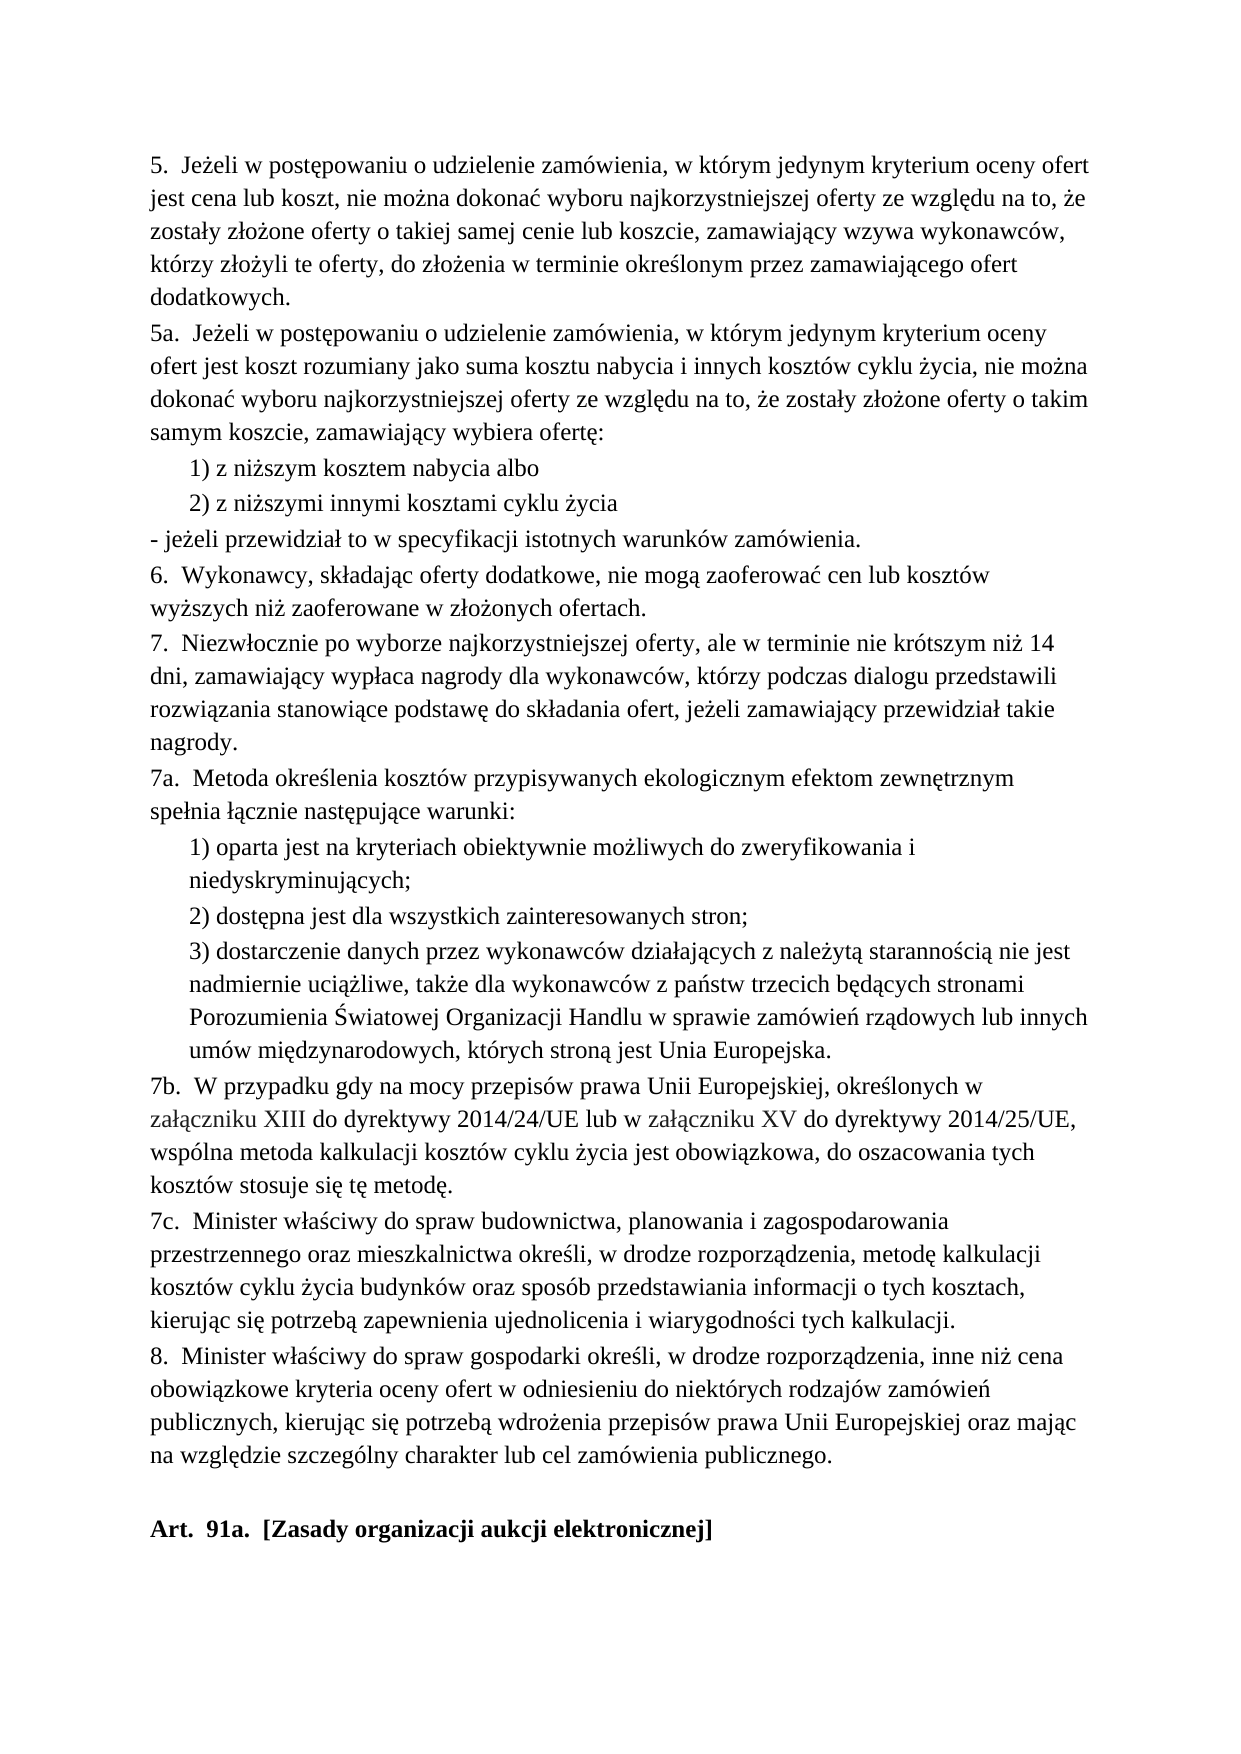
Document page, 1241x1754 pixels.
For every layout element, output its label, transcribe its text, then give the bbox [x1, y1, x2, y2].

text 2) z niższymi innymi kosztami cyklu życia [189, 488, 1090, 517]
text 5. Jeżeli w postępowaniu o udzielenie zamówienia, w którym jedynym kryterium oceny ofert jest cena lub koszt, nie można dokonać wyboru najkorzystniejszej oferty ze względu na to, że zostały złożone oferty o takiej samej cenie lub koszcie, zamawiający wzywa wykonawców, którzy złożyli te oferty, do złożenia w terminie określonym przez zamawiającego ofert dodatkowych. [150, 150, 1090, 311]
text 1) oparta jest na kryteriach obiektywnie możliwych do zweryfikowania i niedyskryminujących; [189, 832, 1090, 894]
text 7c. Minister właściwy do spraw budownictwa, planowania i zagospodarowania przestrzennego oraz mieszkalnictwa określi, w drodze rozporządzenia, metodę kalkulacji kosztów cyklu życia budynków oraz sposób przedstawiania informacji o tych kosztach, kierując się potrzebą zapewnienia ujednolicenia i wiarygodności tych kalkulacji. [150, 1206, 1090, 1334]
text 5a. Jeżeli w postępowaniu o udzielenie zamówienia, w którym jedynym kryterium oceny ofert jest koszt rozumiany jako suma kosztu nabycia i innych kosztów cyklu życia, nie można dokonać wyboru najkorzystniejszej oferty ze względu na to, że zostały złożone oferty o takim samym koszcie, zamawiający wybiera ofertę: [150, 318, 1090, 446]
text Art. 91a. [Zasady organizacji aukcji elektronicznej] [150, 1514, 1090, 1543]
text 1) z niższym kosztem nabycia albo [189, 453, 1090, 481]
text 2) dostępna jest dla wszystkich zainteresowanych stron; [189, 901, 1090, 929]
text 7a. Metoda określenia kosztów przypisywanych ekologicznym efektom zewnętrznym spełnia łącznie następujące warunki: [150, 763, 1090, 825]
text 7. Niezwłocznie po wyborze najkorzystniejszej oferty, ale w terminie nie krótszym niż 14 dni, zamawiający wypłaca nagrody dla wykonawców, którzy podczas dialogu przedstawili rozwiązania stanowiące podstawę do składania ofert, jeżeli zamawiający przewidział takie nagrody. [150, 628, 1090, 756]
text 8. Minister właściwy do spraw gospodarki określi, w drodze rozporządzenia, inne niż cena obowiązkowe kryteria oceny ofert w odniesieniu do niektórych rodzajów zamówień publicznych, kierując się potrzebą wdrożenia przepisów prawa Unii Europejskiej oraz mając na względzie szczególny charakter lub cel zamówienia publicznego. [150, 1341, 1090, 1469]
text - jeżeli przewidział to w specyfikacji istotnych warunków zamówienia. [150, 524, 1090, 553]
text 6. Wykonawcy, składając oferty dodatkowe, nie mogą zaoferować cen lub kosztów wyższych niż zaoferowane w złożonych ofertach. [150, 560, 1090, 621]
text 7b. W przypadku gdy na mocy przepisów prawa Unii Europejskiej, określonych w załączniku XIII do dyrektywy 2014/24/UE lub w załączniku XV do dyrektywy 2014/25/UE, wspólna metoda kalkulacji kosztów cyklu życia jest obowiązkowa, do oszacowania tych kosztów stosuje się tę metodę. [150, 1071, 1090, 1199]
text 3) dostarczenie danych przez wykonawców działających z należytą starannością nie jest nadmiernie uciążliwe, także dla wykonawców z państw trzecich będących stronami Porozumienia Światowej Organizacji Handlu w sprawie zamówień rządowych lub innych umów międzynarodowych, których stroną jest Unia Europejska. [189, 936, 1090, 1064]
